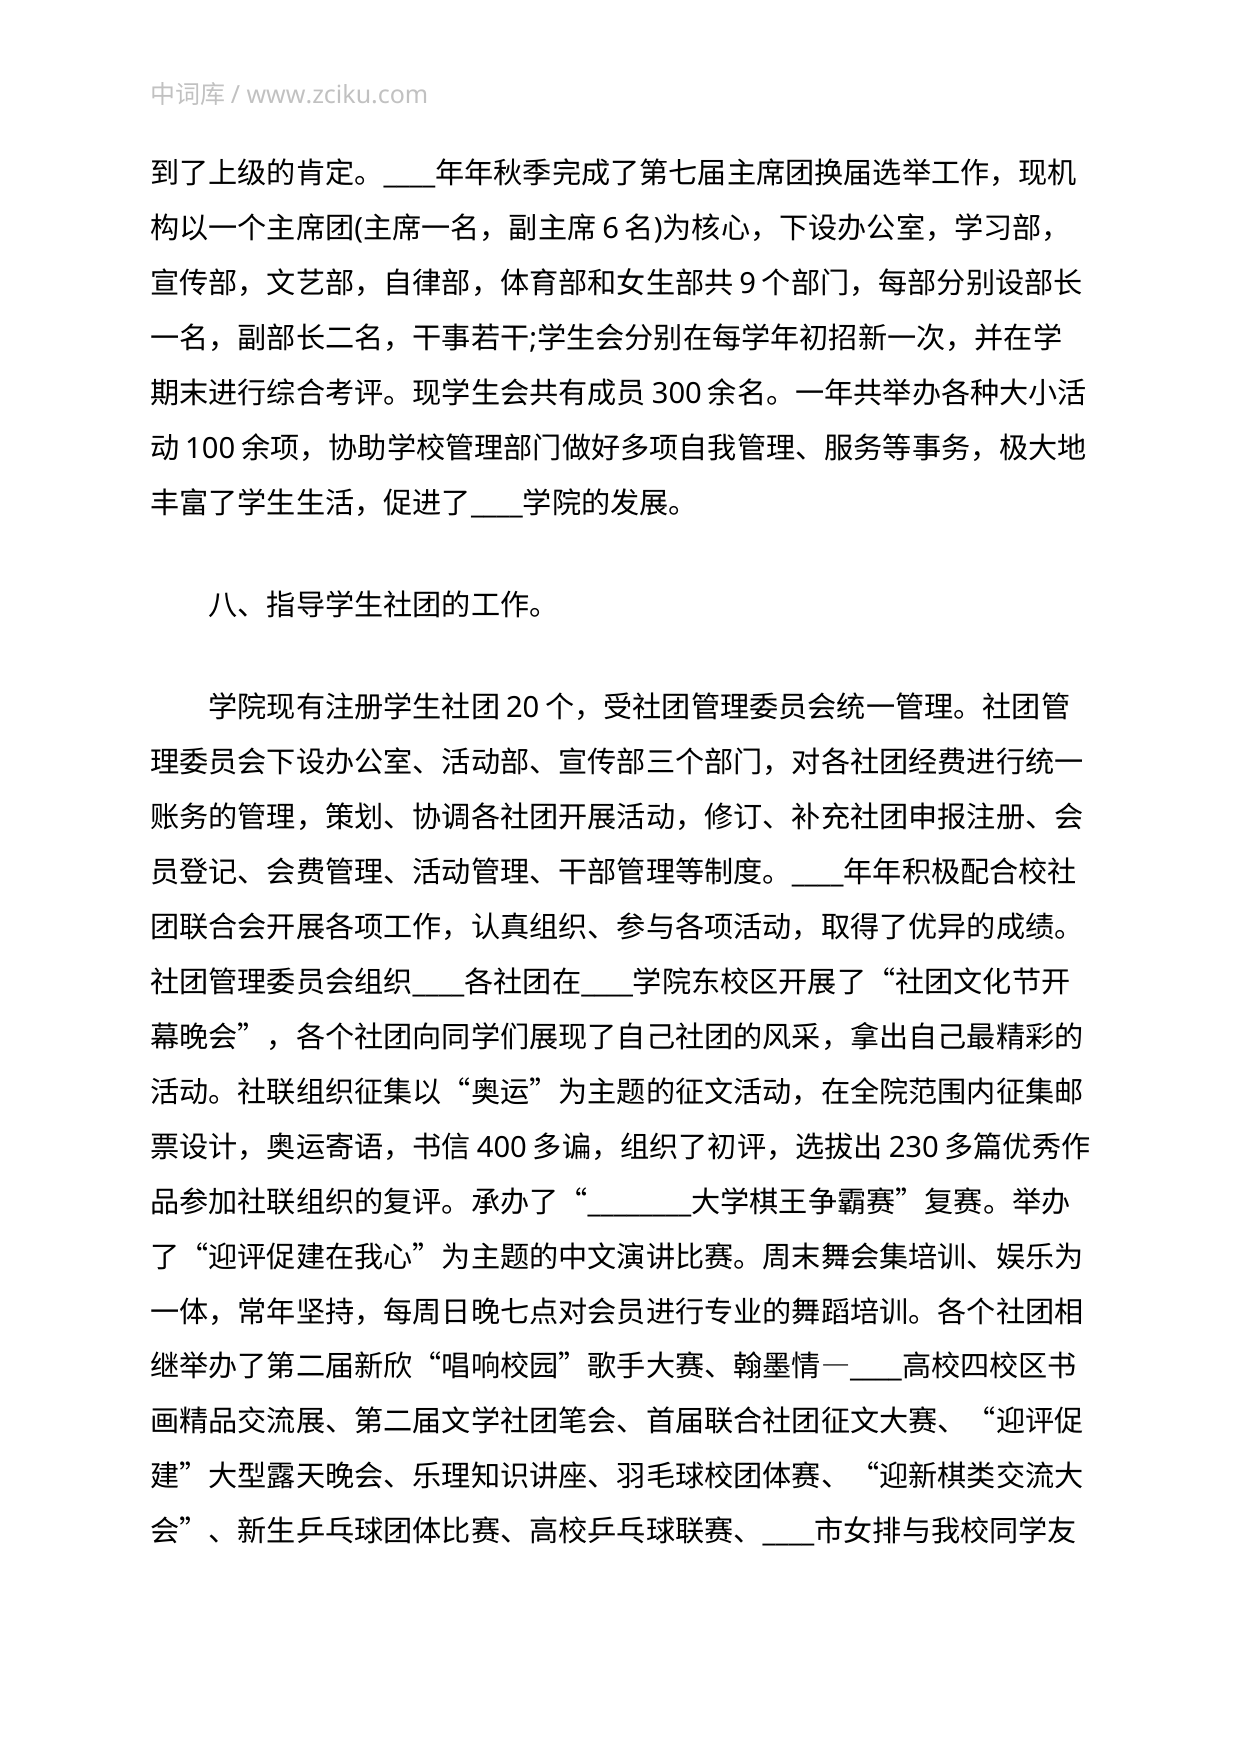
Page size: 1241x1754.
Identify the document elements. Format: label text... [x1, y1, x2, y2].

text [150, 684, 1090, 1550]
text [150, 150, 1090, 522]
text 八、指导学生社团的工作。 [150, 582, 1090, 624]
